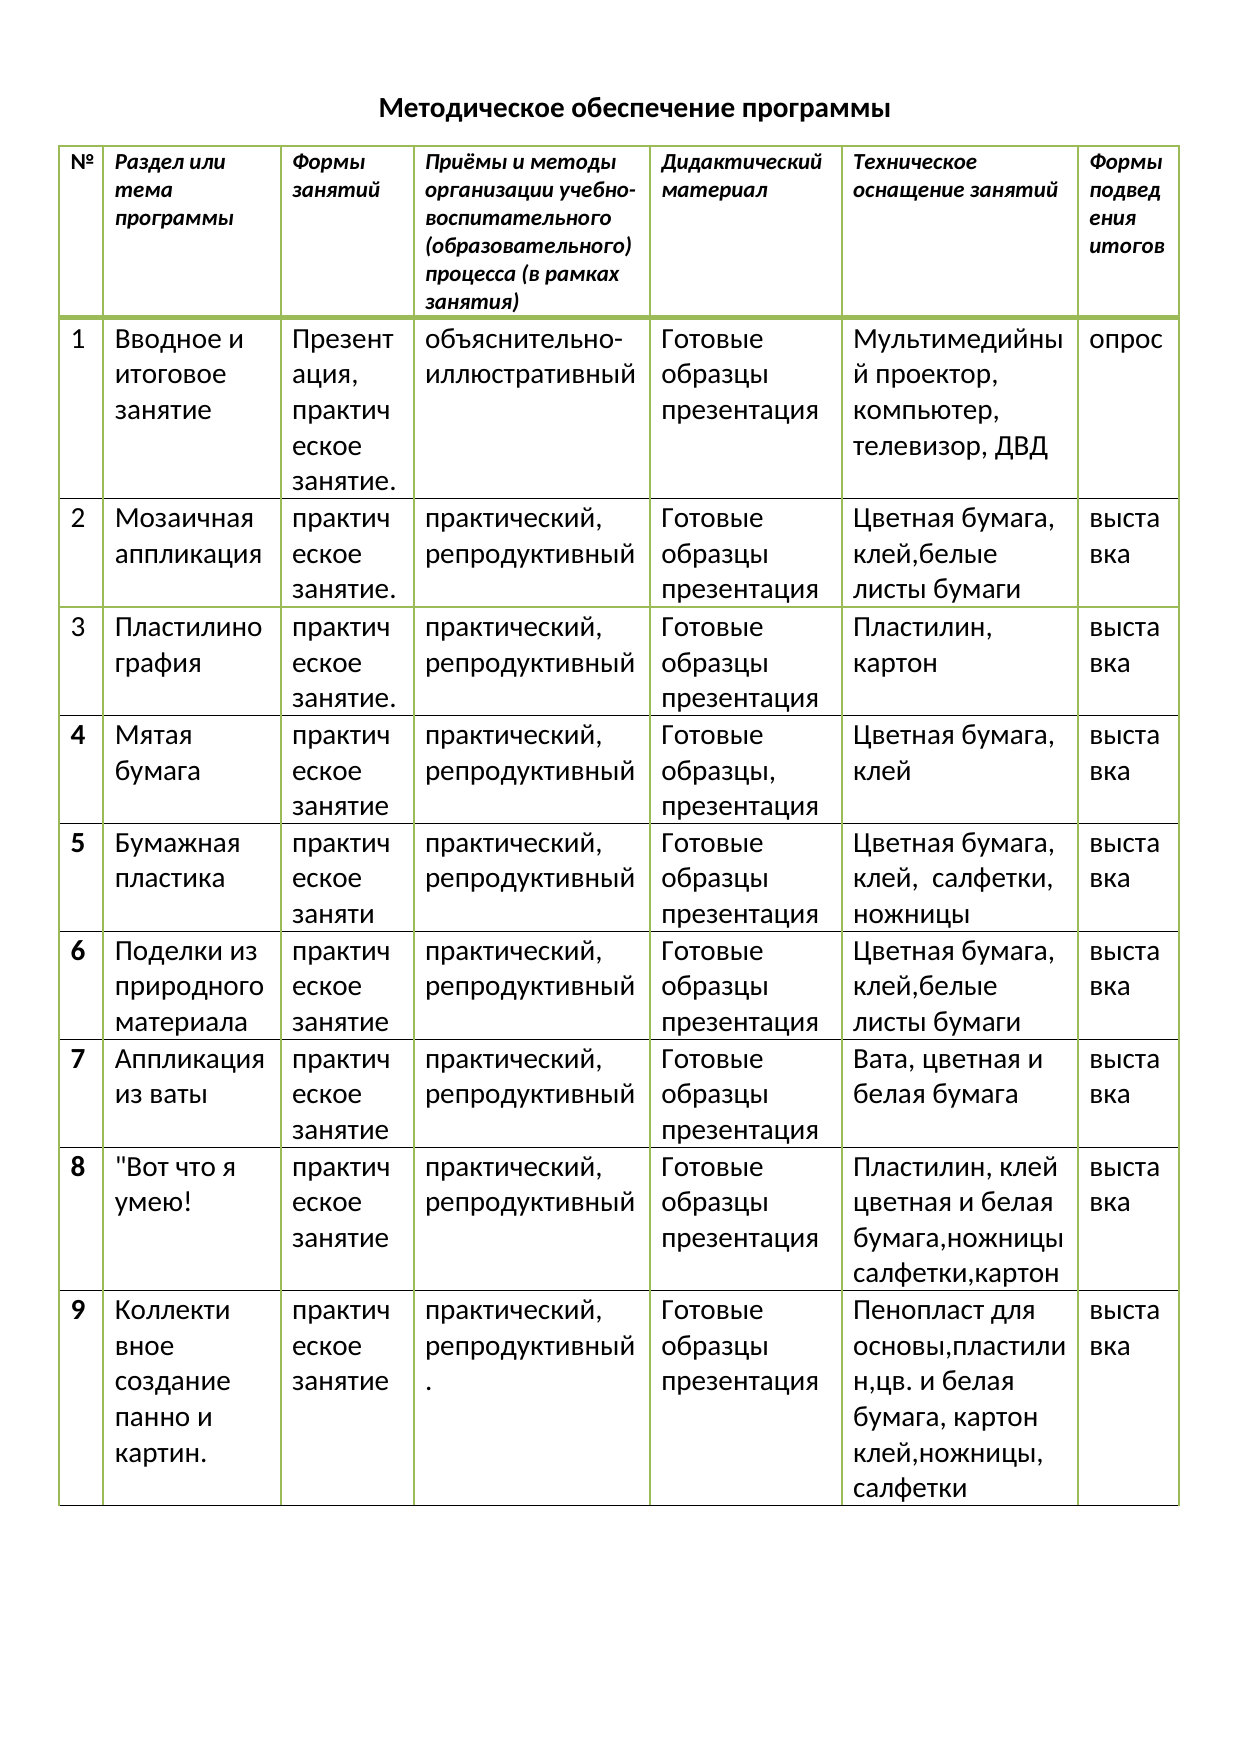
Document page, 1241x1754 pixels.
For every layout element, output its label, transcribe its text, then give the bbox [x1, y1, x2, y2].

table_cell Готовые образцы презентация [651, 320, 841, 498]
table_cell практическое занятие [282, 1291, 413, 1505]
table_cell практическое занятие [282, 1148, 413, 1290]
table_header Дидактический материал [651, 147, 841, 315]
table_cell Пластилинография [104, 608, 280, 715]
table_cell Вводное и итоговое занятие [104, 320, 280, 498]
table_cell Коллекти вное создание панно и картин. [104, 1291, 280, 1505]
table_cell выставка [1079, 932, 1178, 1039]
table_header Приёмы и методы организации учебно-воспитательного (образовательного) процесса (в рамках занятия) [415, 147, 649, 315]
table_header Раздел или тема программы [104, 147, 280, 315]
table_cell 4 [60, 716, 102, 823]
table_cell 6 [60, 932, 102, 1039]
table_cell Бумажная пластика [104, 824, 280, 931]
table_header Формы занятий [282, 147, 413, 315]
table_cell практический, репродуктивный [415, 1040, 649, 1147]
table_cell Готовые образцы презентация [651, 824, 841, 931]
table_cell Поделки из природного материала [104, 932, 280, 1039]
table_cell опрос [1079, 320, 1178, 498]
table_cell 5 [60, 824, 102, 931]
table_cell 7 [60, 1040, 102, 1147]
table_cell практическое занятие [282, 932, 413, 1039]
table_cell выставка [1079, 824, 1178, 931]
table_cell Мультимедийный проектор, компьютер, телевизор, ДВД [843, 320, 1077, 498]
table_header Формы подведения итогов [1079, 147, 1178, 315]
table_cell Готовые образцы презентация [651, 1291, 841, 1505]
table_cell практическое заняти [282, 824, 413, 931]
table_cell Презентация, практическое занятие. [282, 320, 413, 498]
table_cell объяснительно-иллюстративный [415, 320, 649, 498]
table_cell практический, репродуктивный [415, 608, 649, 715]
table_cell практический, репродуктивный [415, 716, 649, 823]
table_cell Вата, цветная и белая бумага [843, 1040, 1077, 1147]
table_cell практическое занятие. [282, 608, 413, 715]
table_cell выставка [1079, 1291, 1178, 1505]
table_cell Мозаичная аппликация [104, 499, 280, 606]
table_cell практический, репродуктивный [415, 932, 649, 1039]
table_cell Цветная бумага, клей [843, 716, 1077, 823]
table_header № [60, 147, 102, 315]
table_cell Цветная бумага, клей, салфетки, ножницы [843, 824, 1077, 931]
table_cell практическое занятие [282, 716, 413, 823]
table_cell практический, репродуктивный [415, 1148, 649, 1290]
table_cell выставка [1079, 499, 1178, 606]
table_cell выставка [1079, 1148, 1178, 1290]
table_cell Пластилин, картон [843, 608, 1077, 715]
table_cell 8 [60, 1148, 102, 1290]
table_cell Готовые образцы, презентация [651, 716, 841, 823]
table_cell Пластилин, клей цветная и белая бумага,ножницысалфетки,картон [843, 1148, 1077, 1290]
table_cell практический, репродуктивный [415, 824, 649, 931]
table_cell практический, репродуктивный. [415, 1291, 649, 1505]
table_cell 2 [60, 499, 102, 606]
table_cell практический, репродуктивный [415, 499, 649, 606]
table_cell Мятая бумага [104, 716, 280, 823]
table_cell 1 [60, 320, 102, 498]
table_cell выставка [1079, 608, 1178, 715]
table_cell Цветная бумага, клей,белые листы бумаги [843, 932, 1077, 1039]
table_cell Готовые образцы презентация [651, 608, 841, 715]
table_cell Готовые образцы презентация [651, 1040, 841, 1147]
table_cell 9 [60, 1291, 102, 1505]
table_cell практическое занятие. [282, 499, 413, 606]
table_cell выставка [1079, 716, 1178, 823]
table_header Техническое оснащение занятий [843, 147, 1077, 315]
table_cell Готовые образцы презентация [651, 932, 841, 1039]
table_cell Аппликация из ваты [104, 1040, 280, 1147]
table_cell Готовые образцы презентация [651, 499, 841, 606]
table_cell практическое занятие [282, 1040, 413, 1147]
table_cell выставка [1079, 1040, 1178, 1147]
table_cell Цветная бумага, клей,белые листы бумаги [843, 499, 1077, 606]
table_cell Пенопласт для основы,пластилин,цв. и белая бумага, картон клей,ножницы, салфетки [843, 1291, 1077, 1505]
text Методическое обеспечение программы [118, 89, 1152, 124]
table_cell 3 [60, 608, 102, 715]
table_cell "Вот что я умею! [104, 1148, 280, 1290]
table_cell Готовые образцы презентация [651, 1148, 841, 1290]
